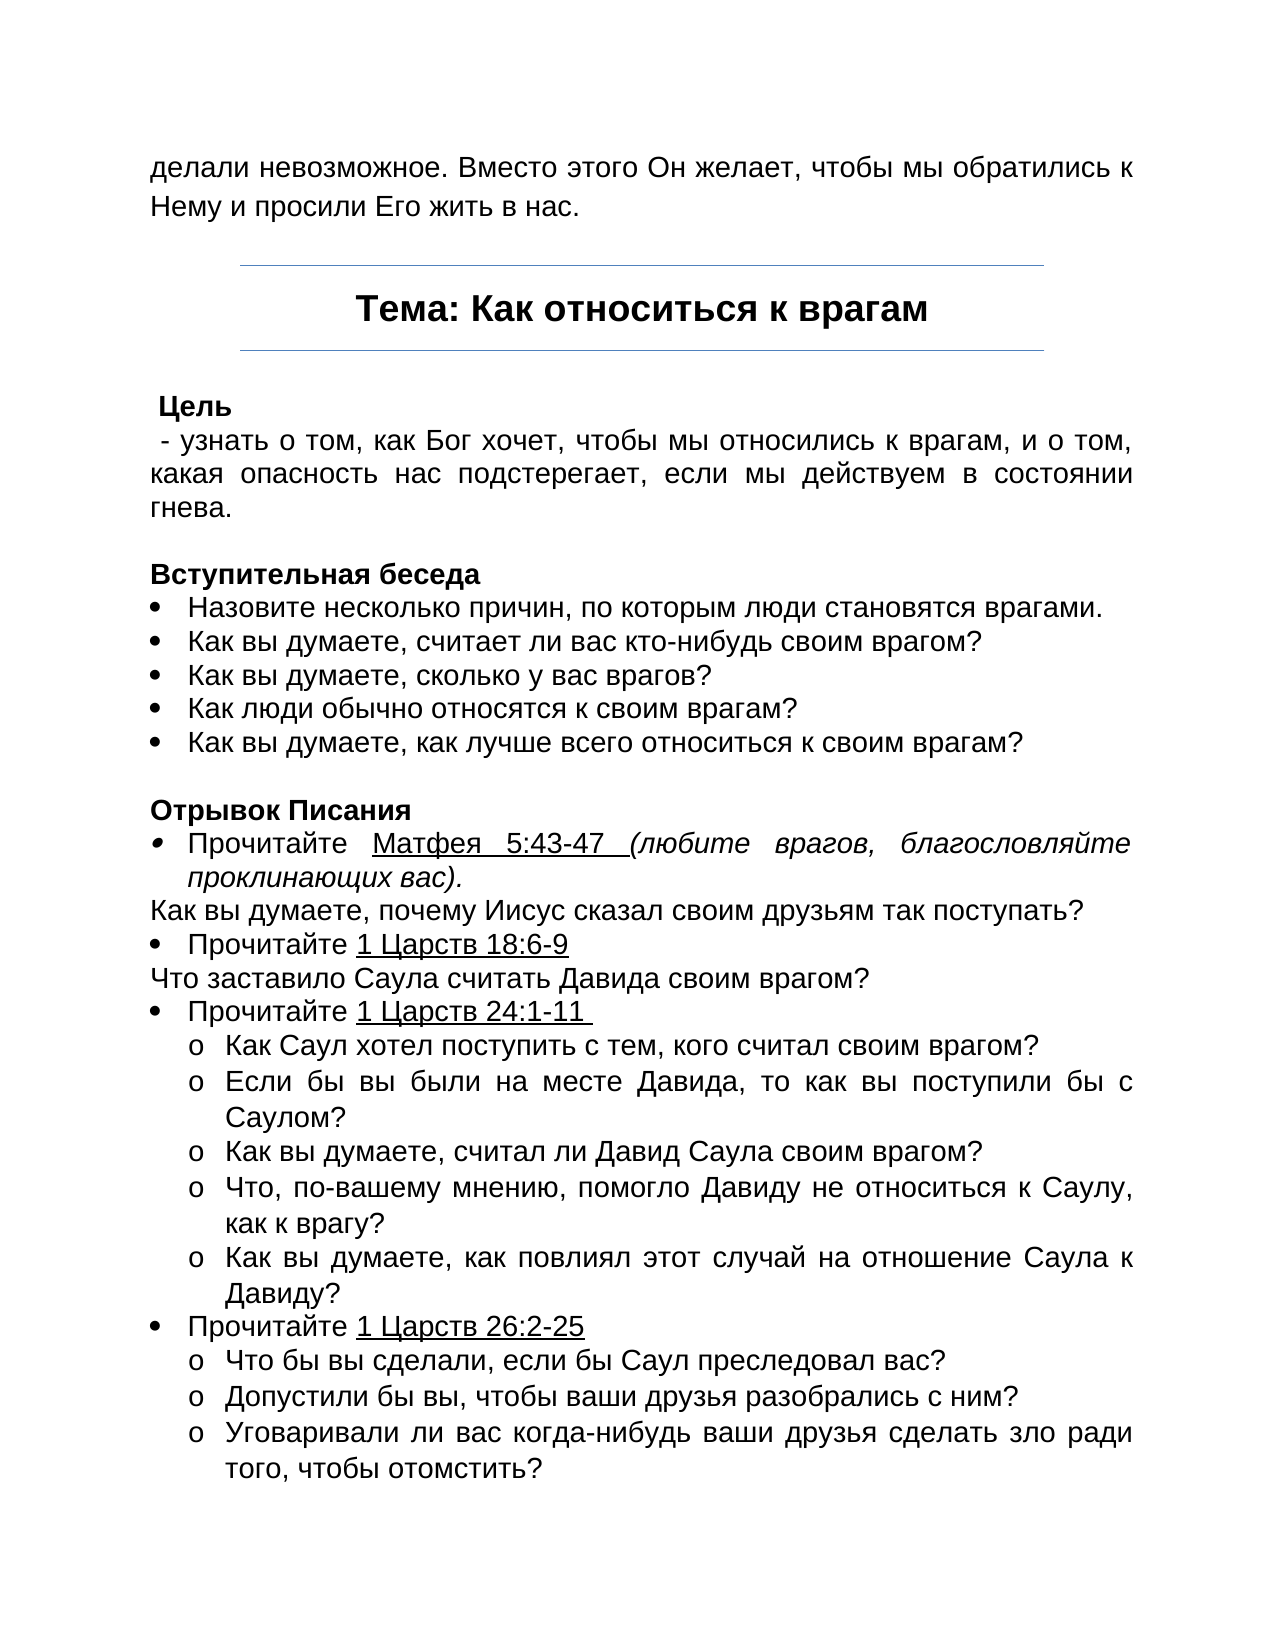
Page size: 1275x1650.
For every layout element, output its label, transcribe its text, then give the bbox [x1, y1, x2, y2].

text Как вы думаете, почему Иисус сказал своим друзьям так поступать? [150, 893, 1134, 927]
list Как Саул хотел поступить с тем, кого считал своим врагом? [187, 1028, 1134, 1064]
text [150, 150, 1134, 222]
list Что бы вы сделали, если бы Саул преследовал вас? [187, 1343, 1134, 1379]
text Тема: Как относиться к врагам [240, 266, 1044, 350]
list Как вы думаете, как повлиял этот случай на отношение Саула к Давиду? [187, 1239, 1134, 1309]
list Как вы думаете, сколько у вас врагов? [150, 658, 1134, 691]
list Прочитайте 1 Царств 24:1-11 [150, 994, 1134, 1028]
list Назовите несколько причин, по которым люди становятся врагами. [150, 590, 1134, 624]
text Вступительная беседа [150, 557, 1134, 590]
list Как люди обычно относятся к своим врагам? [150, 691, 1134, 725]
text Цель [150, 389, 1134, 422]
list Прочитайте Матфея 5:43-47 (любите врагов, благословляйте проклинающих вас). [150, 826, 1134, 893]
list Если бы вы были на месте Давида, то как вы поступили бы с Саулом? [187, 1064, 1134, 1134]
text Отрывок Писания [150, 792, 1134, 826]
list Как вы думаете, считал ли Давид Саула своим врагом? [187, 1134, 1134, 1170]
list Допустили бы вы, чтобы ваши друзья разобрались с ним? [187, 1379, 1134, 1415]
text Что заставило Саула считать Давида своим врагом? [150, 961, 1134, 994]
list Прочитайте 1 Царств 18:6-9 [150, 927, 1134, 961]
list Прочитайте 1 Царств 26:2-25 [150, 1309, 1134, 1343]
list Уговаривали ли вас когда-нибудь ваши друзья сделать зло ради того, чтобы отомстить? [187, 1415, 1134, 1485]
list Что, по-вашему мнению, помогло Давиду не относиться к Саулу, как к врагу? [187, 1170, 1134, 1239]
text - узнать о том, как Бог хочет, чтобы мы относились к врагам, и о том, какая опасность нас подстерегает, если мы действуем в состоянии гнева. [150, 422, 1134, 523]
list Как вы думаете, считает ли вас кто-нибудь своим врагом? [150, 624, 1134, 658]
list Как вы думаете, как лучше всего относиться к своим врагам? [150, 725, 1134, 759]
